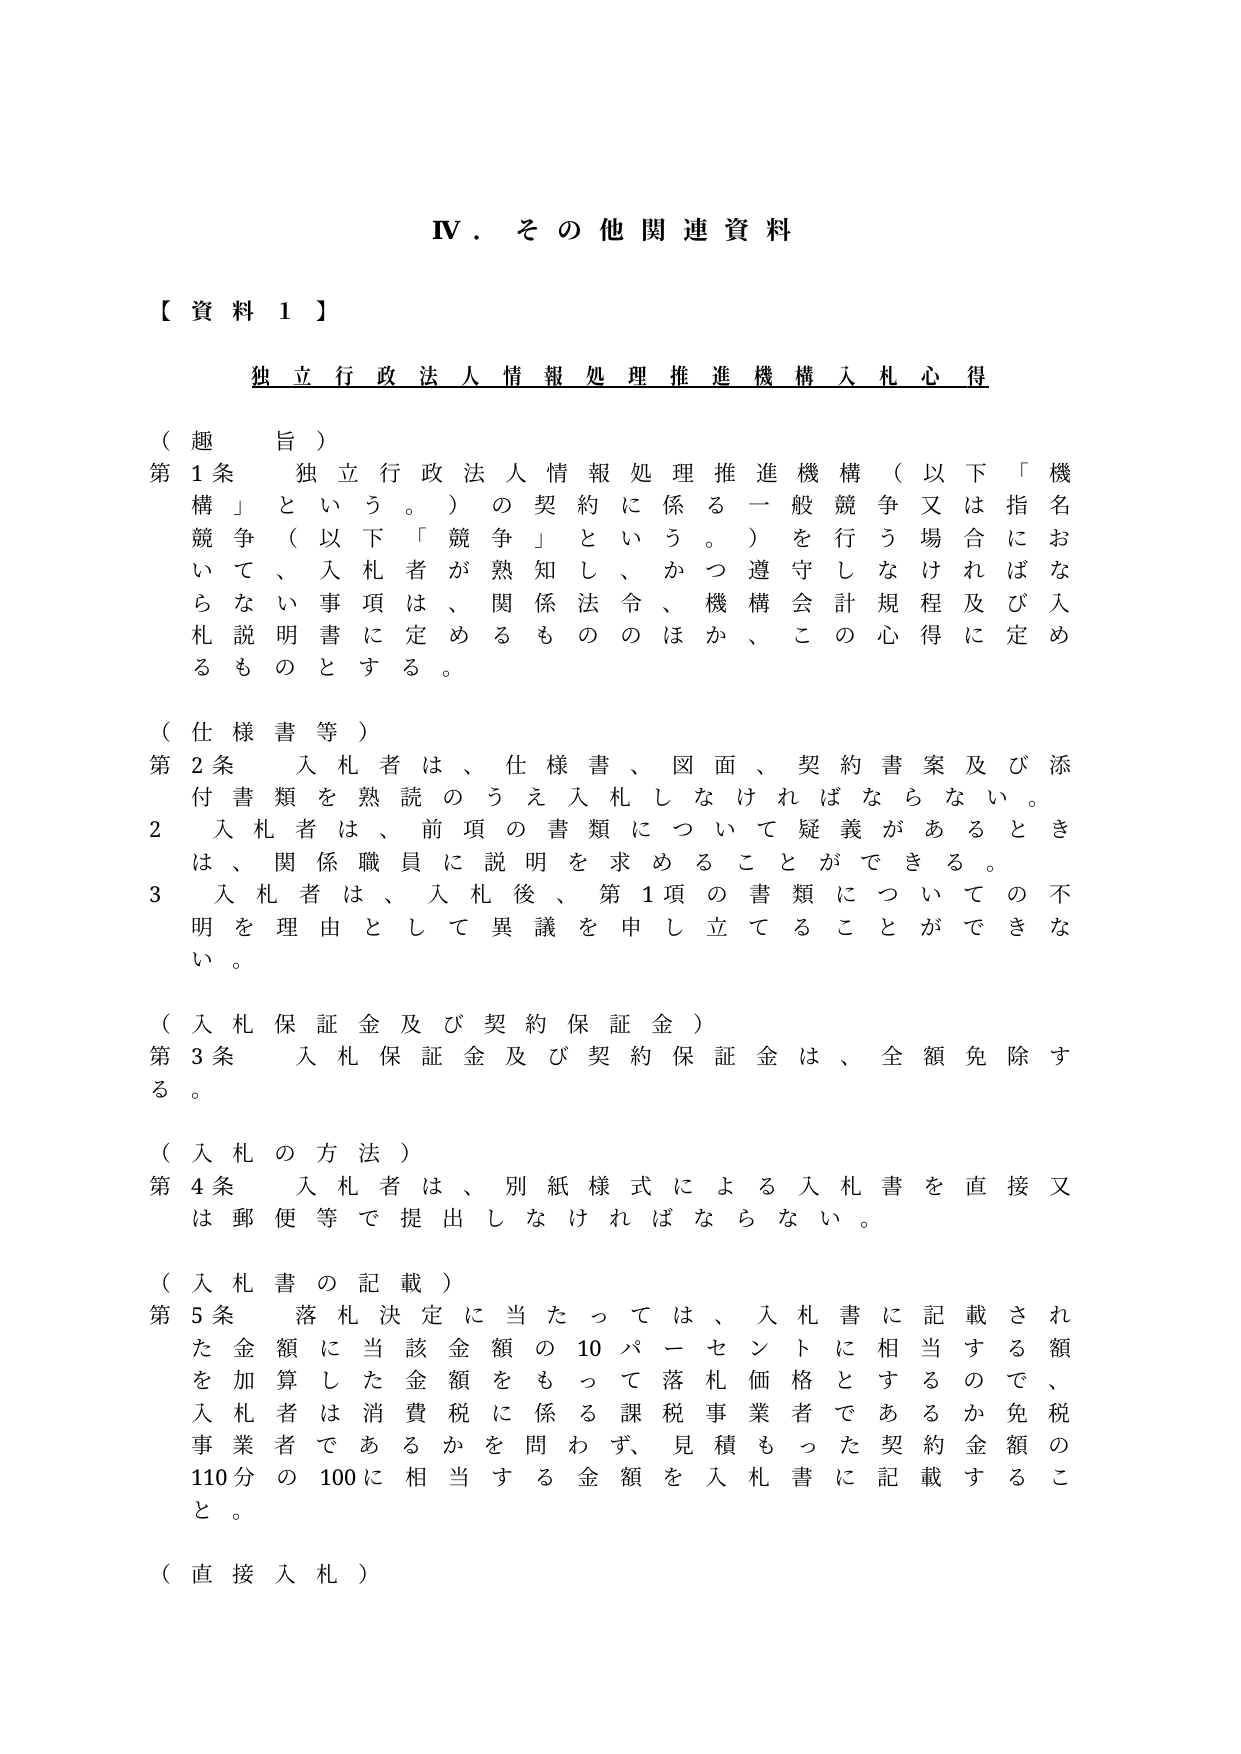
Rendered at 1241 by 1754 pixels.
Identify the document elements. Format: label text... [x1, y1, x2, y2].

text 第2条 入札者は、仕様書、図面、契約書案及び添付書類を熟読のうえ入札しなければならない。 [149, 747, 1091, 812]
text （入札保証金及び契約保証金） [149, 1007, 1091, 1039]
text 第1条 独立行政法人情報処理推進機構（以下「機構」という。）の契約に係る一般競争又は指名競争（以下「競争」という。）を行う場合において、入札者が熟知し、かつ遵守しなければならない事項は、関係法令、機構会計規程及び入札説明書に定めるもののほか、この心得に定めるものとする。 [149, 456, 1091, 683]
text （仕様書等） [149, 715, 1091, 747]
text 第3条 入札保証金及び契約保証金は、全額免除する。 [149, 1039, 1091, 1104]
text （趣 旨） [149, 423, 1091, 456]
text 第4条 入札者は、別紙様式による入札書を直接又は郵便等で提出しなければならない。 [149, 1168, 1091, 1233]
text （入札の方法） [149, 1136, 1091, 1168]
text 第5条 落札決定に当たっては、入札書に記載された金額に当該金額の10パーセントに相当する額を加算した金額をもって落札価格とするので、入札者は消費税に係る課税事業者であるか免税事業者であるかを問わず、見積もった契約金額の110分の100に相当する金額を入札書に記載すること。 [149, 1298, 1091, 1525]
text （入札書の記載） [149, 1266, 1091, 1298]
text 【資料１】 [149, 294, 1091, 326]
text 2 入札者は、前項の書類について疑義があるときは、関係職員に説明を求めることができる。 [149, 812, 1091, 877]
text 独立行政法人情報処理推進機構入札心得 [149, 359, 1091, 391]
text Ⅳ．その他関連資料 [149, 197, 1091, 261]
text 3 入札者は、入札後、第1項の書類についての不明を理由として異議を申し立てることができない。 [149, 877, 1091, 974]
text （直接入札） [149, 1557, 1091, 1590]
